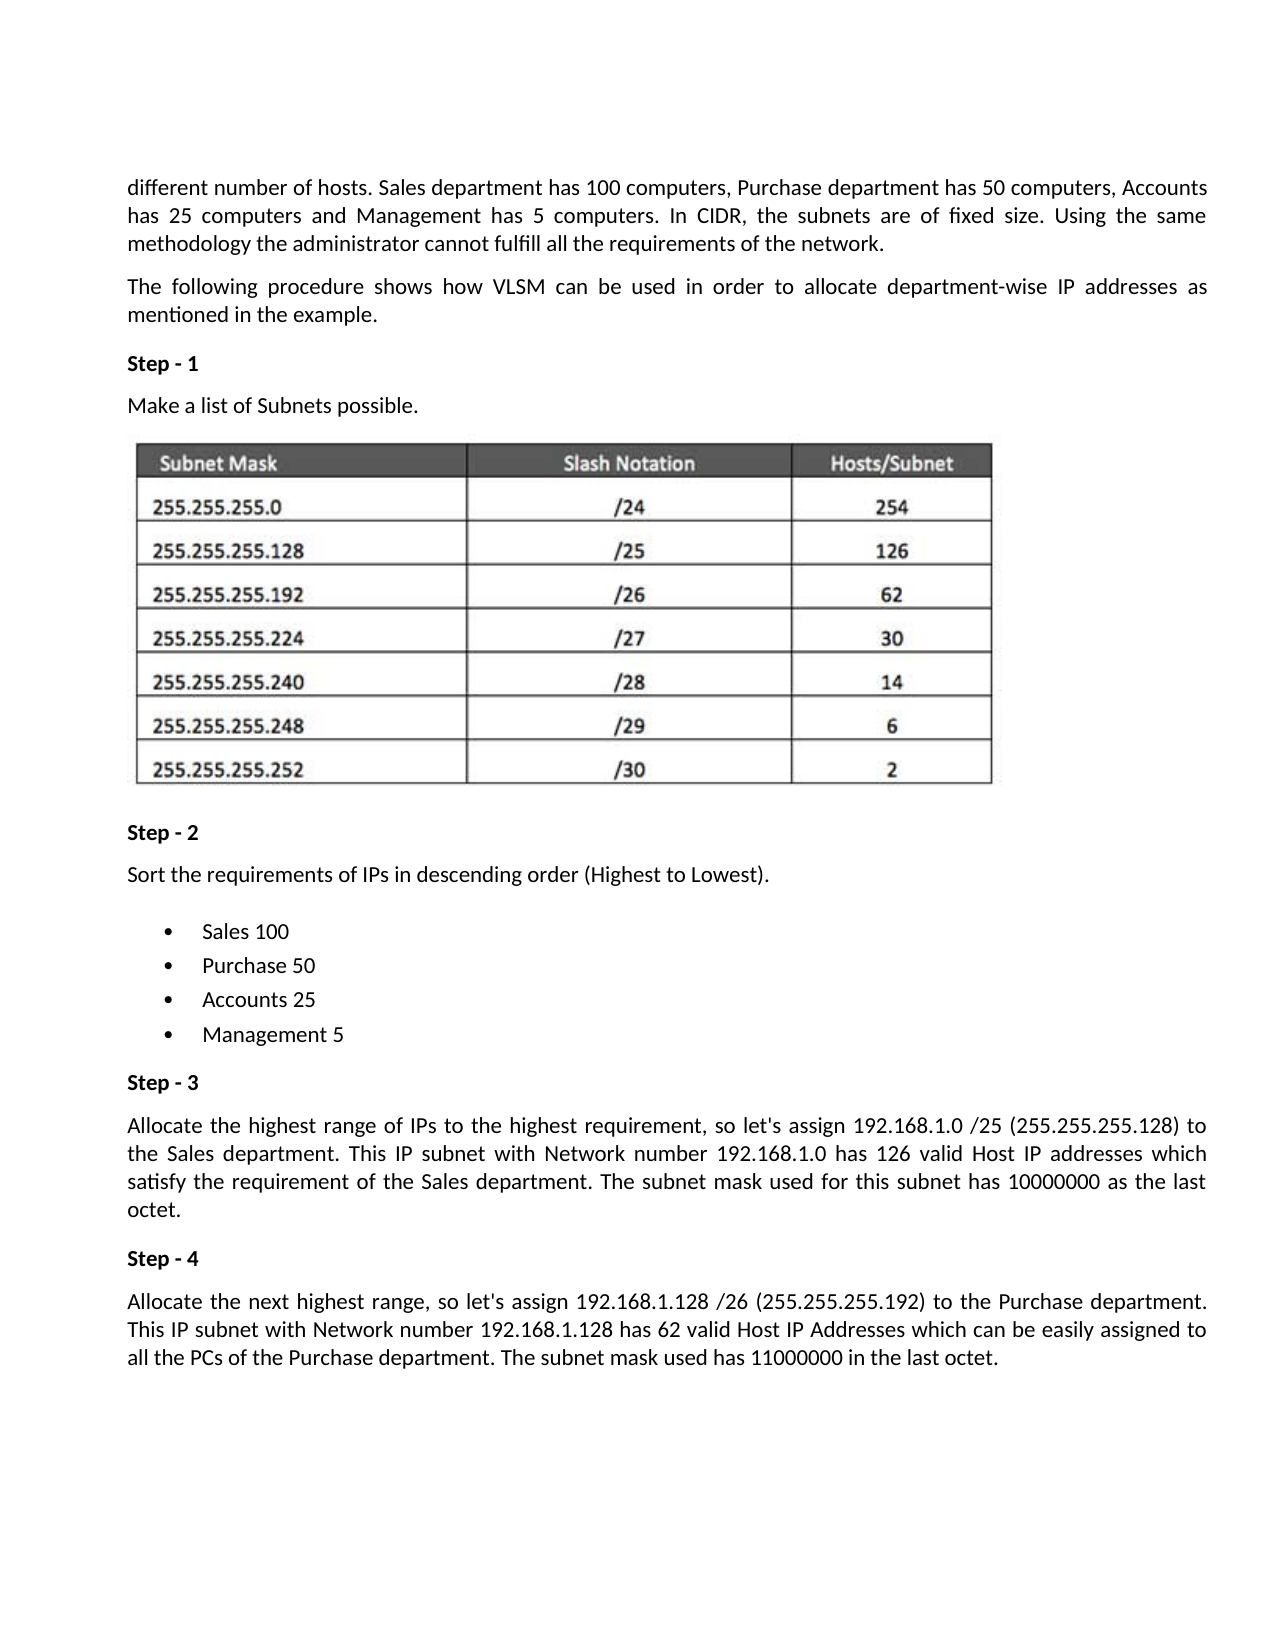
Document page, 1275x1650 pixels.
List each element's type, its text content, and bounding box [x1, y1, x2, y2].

list Sales 100 [164, 917, 1214, 946]
text The following procedure shows how VLSM can be used in order to allocate department-wise IP addresses as mentioned in the example. [127, 272, 1209, 328]
text Allocate the highest range of IPs to the highest requirement, so let's assign 192.168.1.0 /25 (255.255.255.128) to the Sales department. This IP subnet with Network number 192.168.1.0 has 126 valid Host IP addresses which satisfy the requirement of the Sales department. The subnet mask used for this subnet has 10000000 as the last octet. [127, 1111, 1209, 1223]
subtitle Step - 1 [127, 349, 1214, 377]
subtitle Step - 2 [127, 818, 1214, 846]
text Make a list of Subnets possible. [127, 392, 1209, 419]
picture [127, 434, 1002, 795]
subtitle Step - 4 [127, 1244, 1214, 1272]
list Management 5 [164, 1020, 1214, 1048]
subtitle Step - 3 [127, 1068, 1214, 1097]
list Accounts 25 [164, 986, 1214, 1014]
list Purchase 50 [164, 952, 1214, 979]
text Sort the requirements of IPs in descending order (Highest to Lowest). [127, 860, 1209, 888]
text Allocate the next highest range, so let's assign 192.168.1.128 /26 (255.255.255.192) to the Purchase department. This IP subnet with Network number 192.168.1.128 has 62 valid Host IP Addresses which can be easily assigned to all the PCs of the Purchase department. The subnet mask used has 11000000 in the last octet. [127, 1287, 1209, 1371]
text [127, 173, 1209, 257]
